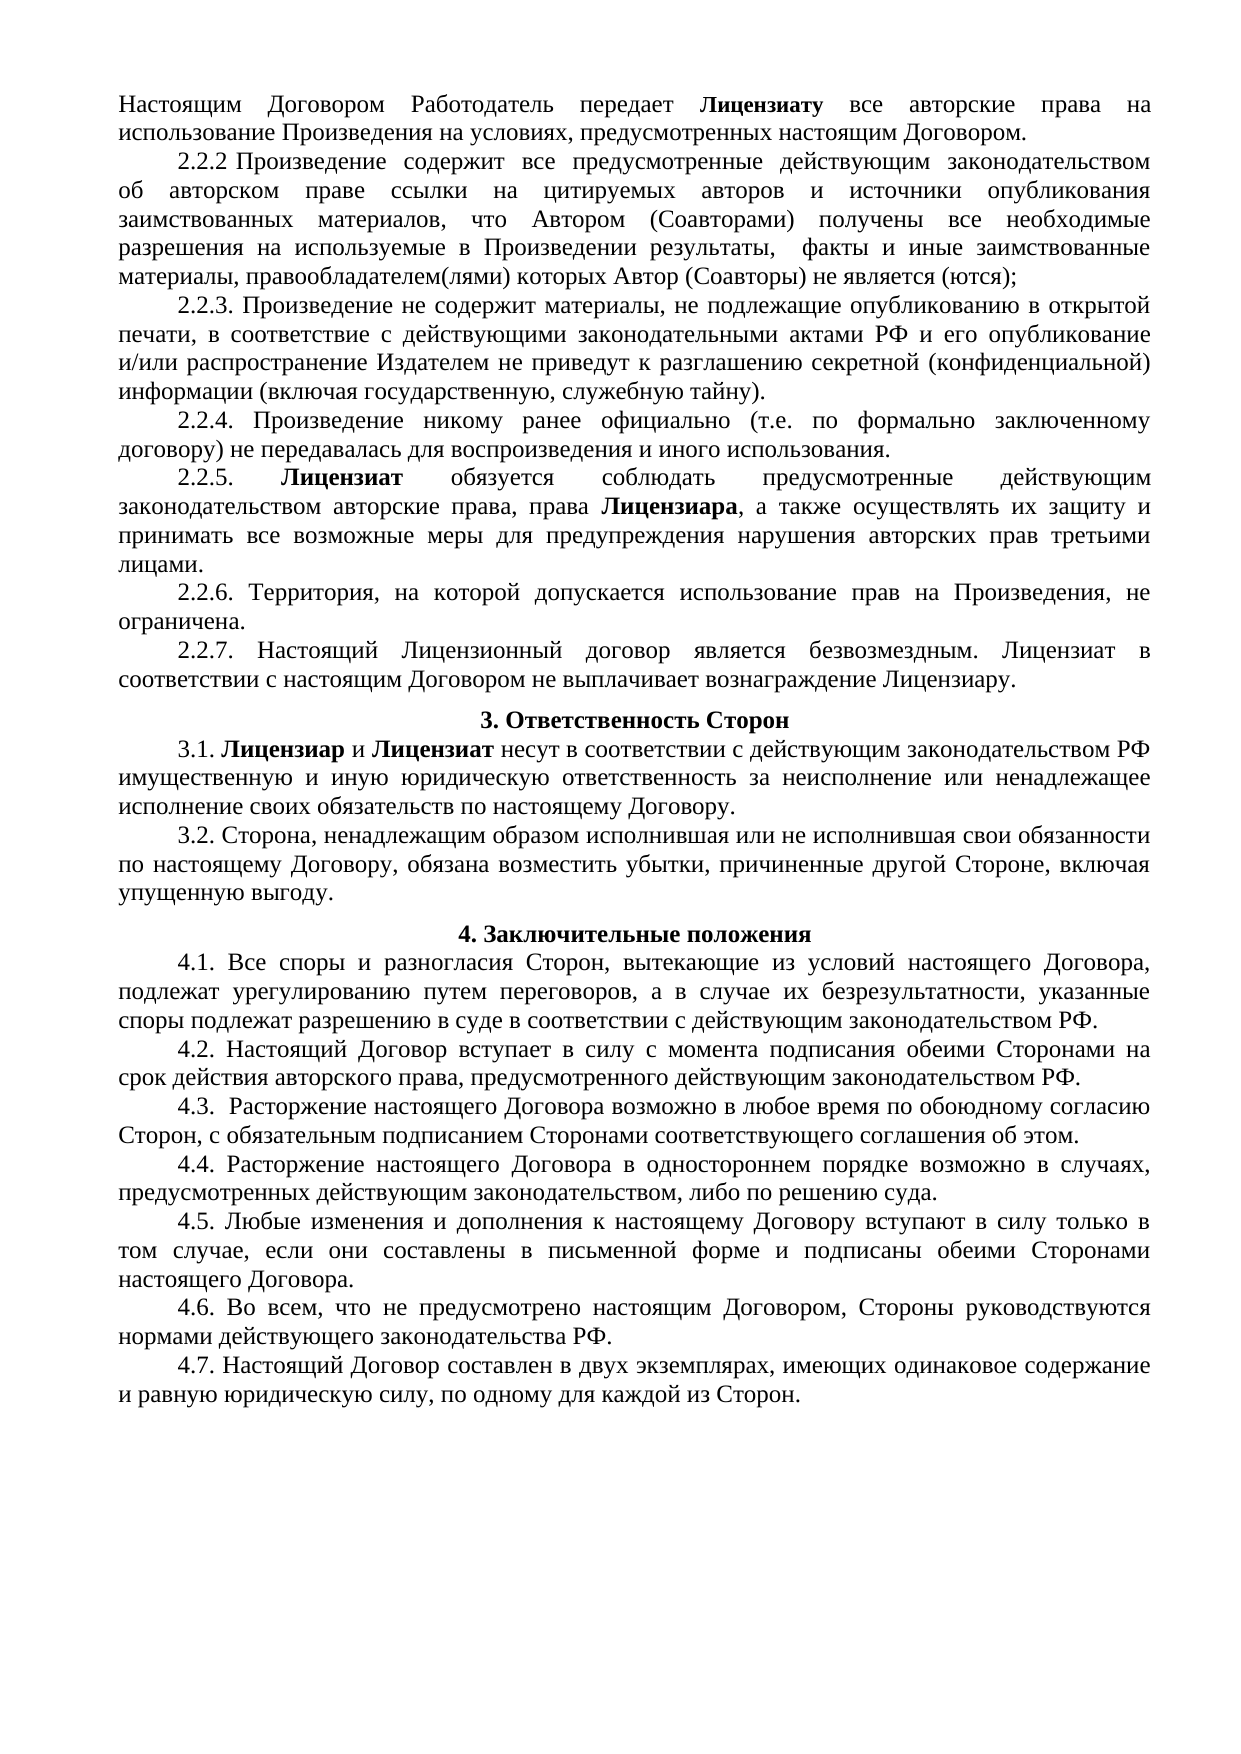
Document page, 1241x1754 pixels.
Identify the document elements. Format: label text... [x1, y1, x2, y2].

text 4.5. Любые изменения и дополнения к настоящему Договору вступают в силу только в том случае, если они составлены в письменной форме и подписаны обеими Сторонами настоящего Договора. [118, 1206, 1152, 1292]
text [118, 89, 1152, 146]
text 3. Ответственность Сторон [118, 705, 1152, 734]
text 2.2.2 Произведение содержит все предусмотренные действующим законодательством об авторском праве ссылки на цитируемых авторов и источники опубликования заимствованных материалов, что Автором (Соавторами) получены все необходимые разрешения на используемые в Произведении результаты, факты и иные заимствованные материалы, правообладателем(лями) которых Автор (Соавторы) не является (ются); [118, 146, 1152, 290]
text 3.2. Сторона, ненадлежащим образом исполнившая или не исполнившая свои обязанности по настоящему Договору, обязана возместить убытки, причиненные другой Стороне, включая упущенную выгоду. [118, 820, 1152, 906]
text 2.2.3. Произведение не содержит материалы, не подлежащие опубликованию в открытой печати, в соответствие с действующими законодательными актами РФ и его опубликование и/или распространение Издателем не приведут к разглашению секретной (конфиденциальной) информации (включая государственную, служебную тайну). [118, 290, 1152, 405]
text 4.1. Все споры и разногласия Сторон, вытекающие из условий настоящего Договора, подлежат урегулированию путем переговоров, а в случае их безрезультатности, указанные споры подлежат разрешению в суде в соответствии с действующим законодательством РФ. [118, 947, 1152, 1034]
text 4.4. Расторжение настоящего Договора в одностороннем порядке возможно в случаях, предусмотренных действующим законодательством, либо по решению суда. [118, 1149, 1152, 1206]
text 2.2.4. Произведение никому ранее официально (т.е. по формально заключенному договору) не передавалась для воспроизведения и иного использования. [118, 405, 1152, 462]
text 4. Заключительные положения [118, 919, 1152, 947]
text 4.6. Во всем, что не предусмотрено настоящим Договором, Стороны руководствуются нормами действующего законодательства РФ. [118, 1292, 1152, 1350]
text 2.2.6. Территория, на которой допускается использование прав на Произведения, не ограничена. [118, 577, 1152, 635]
text 3.1. Лицензиар и Лицензиат несут в соответствии с действующим законодательством РФ имущественную и иную юридическую ответственность за неисполнение или ненадлежащее исполнение своих обязательств по настоящему Договору. [118, 734, 1152, 820]
text 4.2. Настоящий Договор вступает в силу с момента подписания обеими Сторонами на срок действия авторского права, предусмотренного действующим законодательством РФ. [118, 1034, 1152, 1091]
text 4.3. Расторжение настоящего Договора возможно в любое время по обоюдному согласию Сторон, с обязательным подписанием Сторонами соответствующего соглашения об этом. [118, 1091, 1152, 1149]
text 4.7. Настоящий Договор составлен в двух экземплярах, имеющих одинаковое содержание и равную юридическую силу, по одному для каждой из Сторон. [118, 1350, 1152, 1407]
text 2.2.7. Настоящий Лицензионный договор является безвозмездным. Лицензиат в соответствии с настоящим Договором не выплачивает вознаграждение Лицензиару. [118, 635, 1152, 692]
text 2.2.5. Лицензиат обязуется соблюдать предусмотренные действующим законодательством авторские права, права Лицензиара, а также осуществлять их защиту и принимать все возможные меры для предупреждения нарушения авторских прав третьими лицами. [118, 462, 1152, 577]
